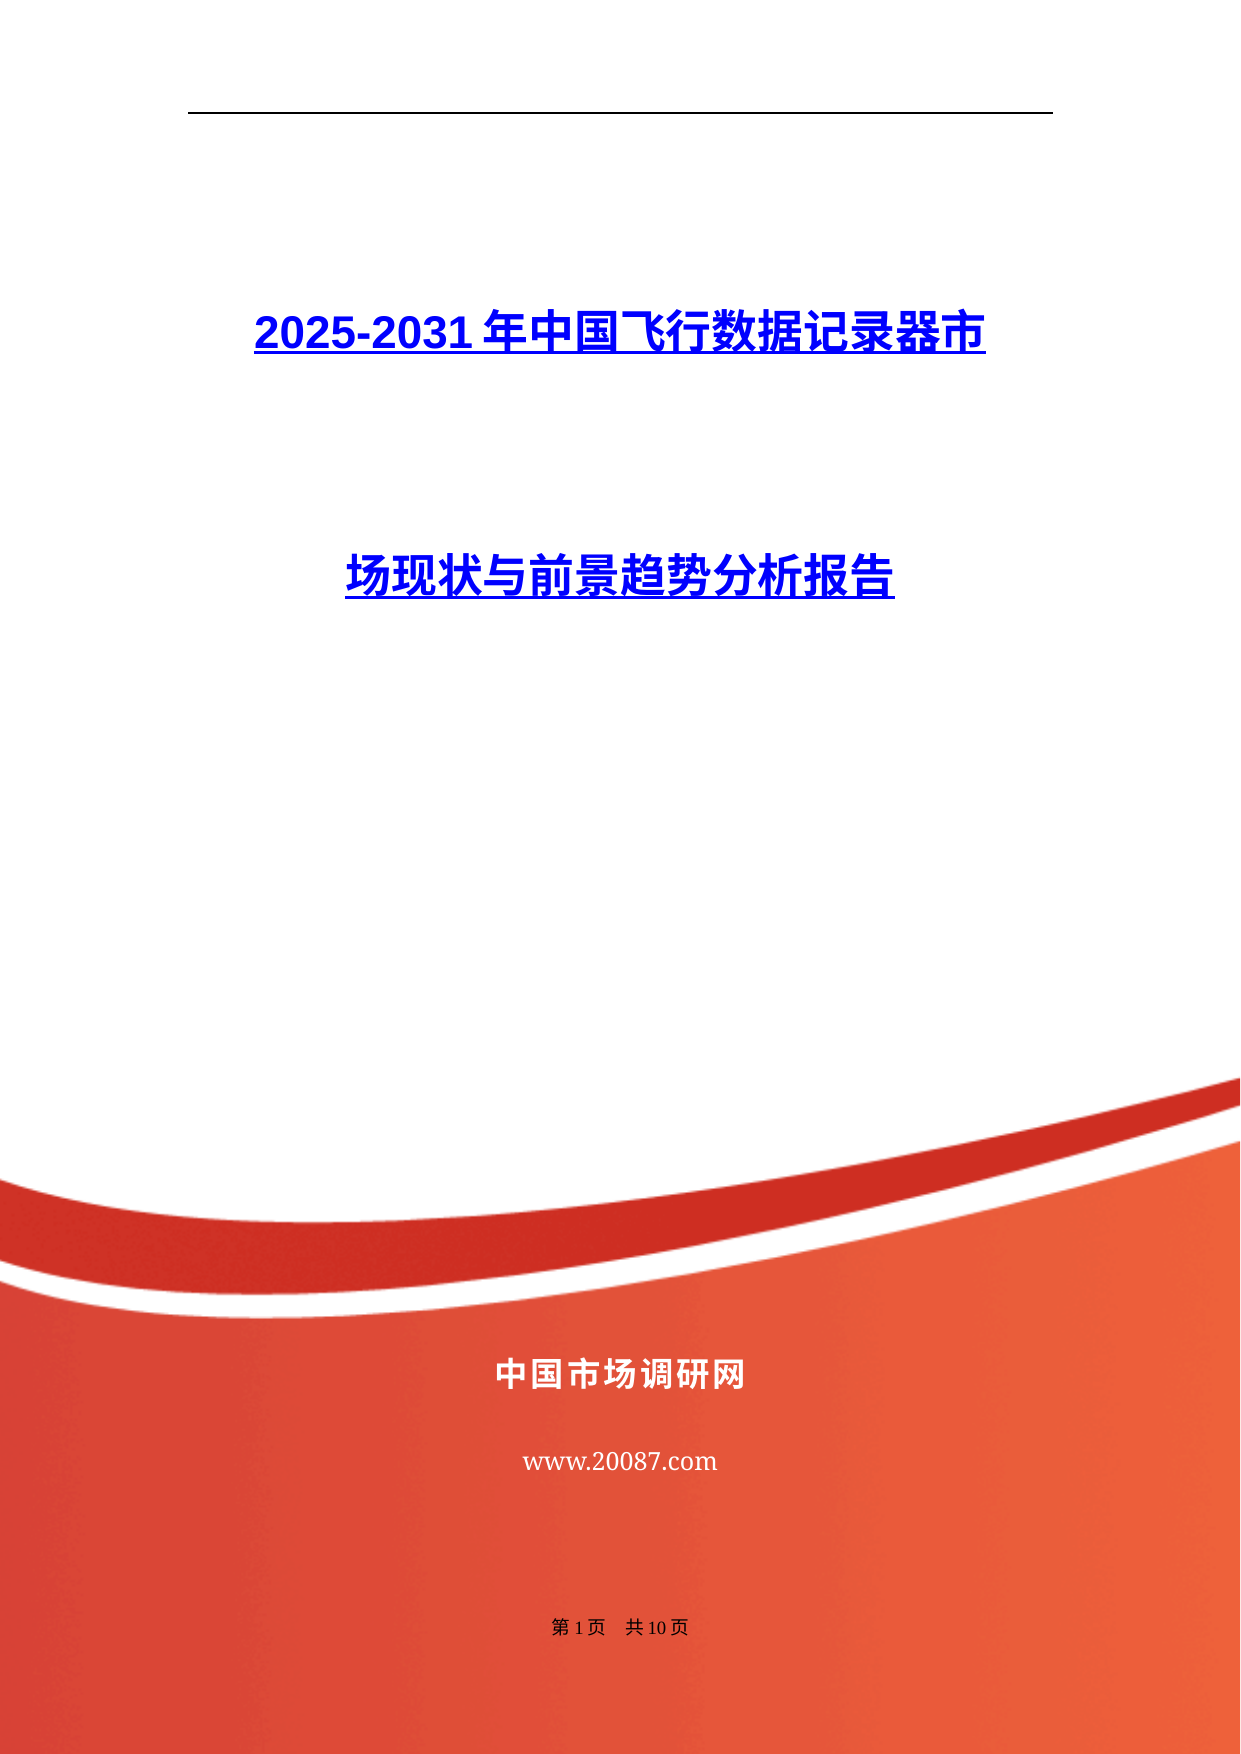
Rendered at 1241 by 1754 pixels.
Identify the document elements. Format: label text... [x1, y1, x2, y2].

picture [0, 1006, 1241, 1754]
text www.20087.com [187, 1428, 1053, 1493]
subtitle 中国市场调研网 [187, 1339, 1053, 1404]
table_header 2025-2031年中国飞行数据记录器市场现状与前景趋势分析报告 [188, 207, 1053, 773]
